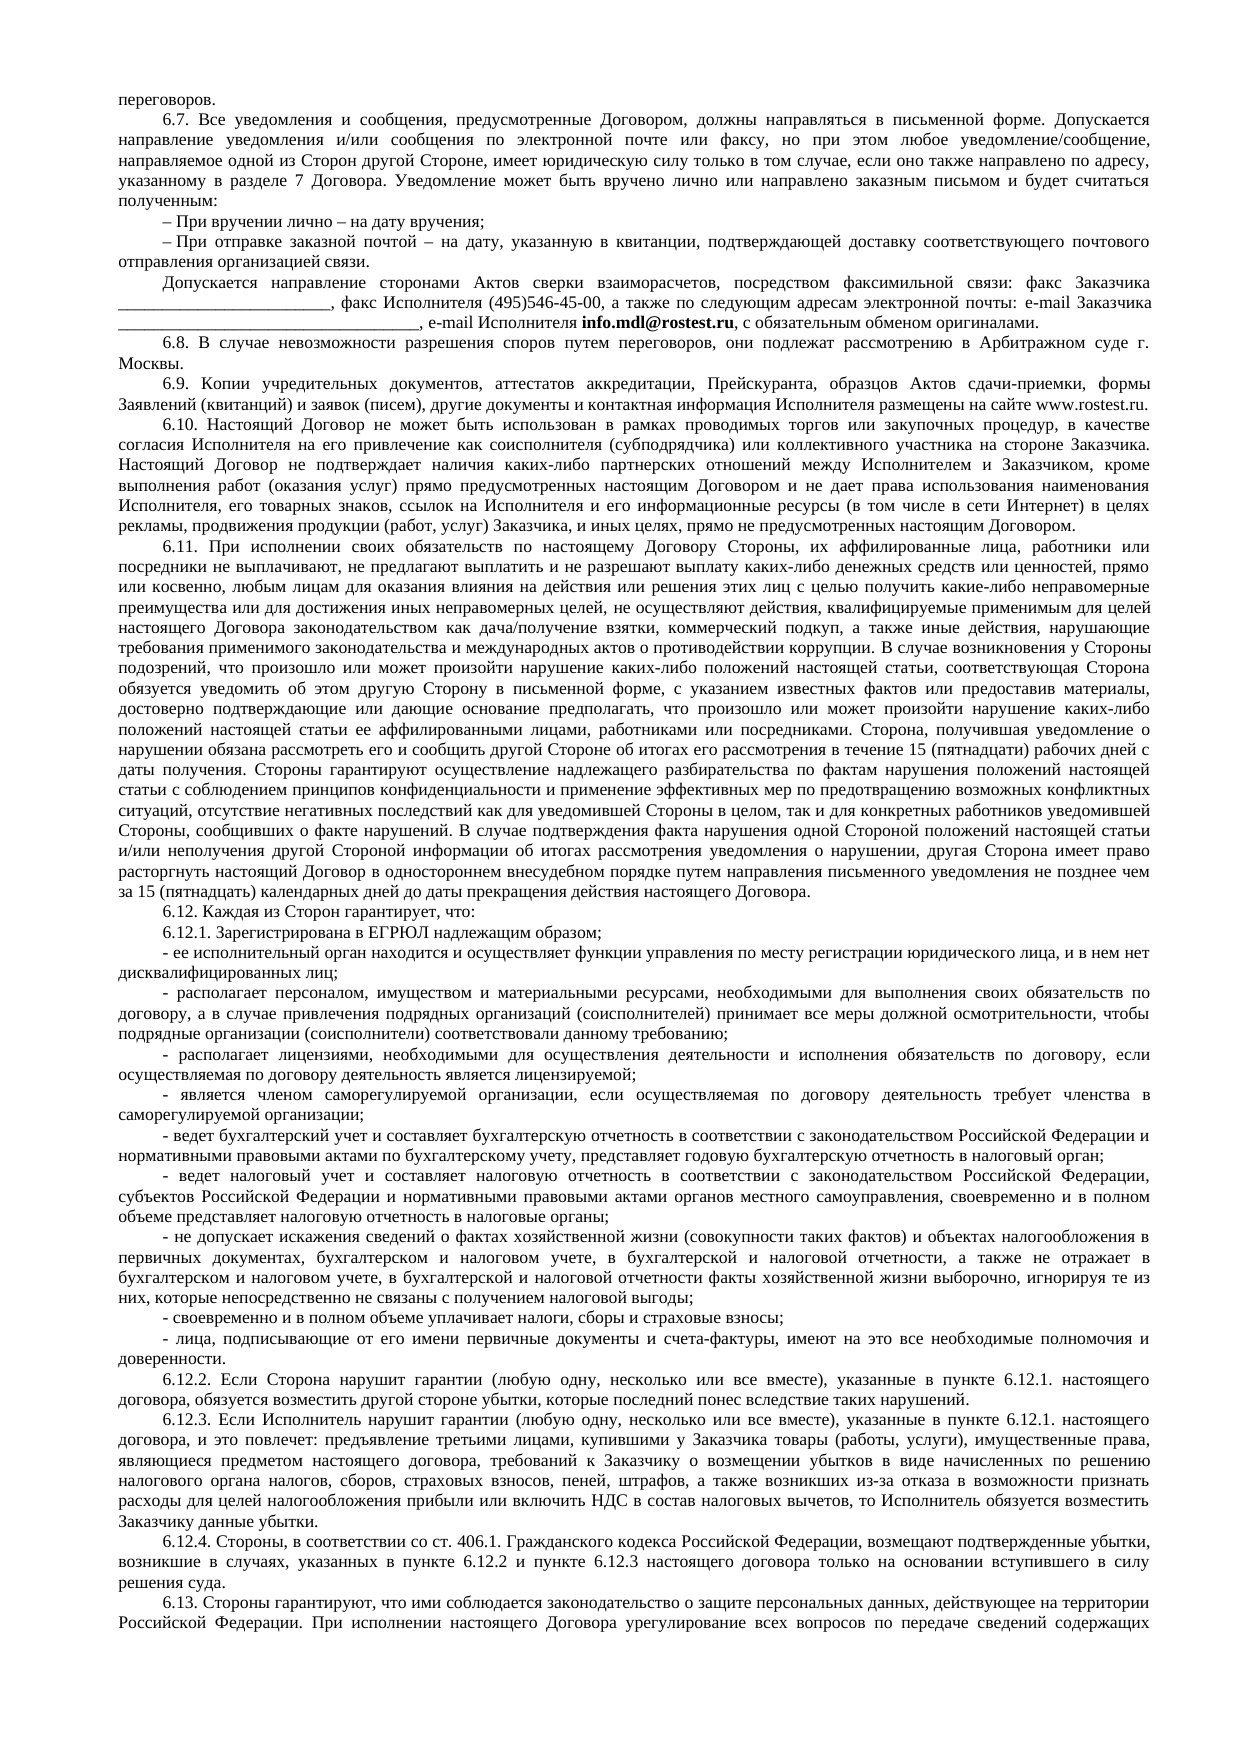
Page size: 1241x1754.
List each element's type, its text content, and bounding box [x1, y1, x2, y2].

text - своевременно и в полном объеме уплачивает налоги, сборы и страховые взносы; [118, 1307, 1152, 1328]
text - ведет налоговый учет и составляет налоговую отчетность в соответствии с законодательством Российской Федерации, субъектов Российской Федерации и нормативными правовыми актами органов местного самоуправления, своевременно и в полном объеме представляет налоговую отчетность в налоговые органы; [118, 1165, 1152, 1226]
text - ее исполнительный орган находится и осуществляет функции управления по месту регистрации юридического лица, и в нем нет дисквалифицированных лиц; [118, 942, 1152, 982]
text - лица, подписывающие от его имени первичные документы и счета-фактуры, имеют на это все необходимые полномочия и доверенности. [118, 1328, 1152, 1368]
text - располагает лицензиями, необходимыми для осуществления деятельности и исполнения обязательств по договору, если осуществляемая по договору деятельность является лицензируемой; [118, 1043, 1152, 1084]
text 6.8. В случае невозможности разрешения споров путем переговоров, они подлежат рассмотрению в Арбитражном суде г. Москвы. [118, 332, 1152, 373]
text 6.12.4. Стороны, в соответствии со ст. 406.1. Гражданского кодекса Российской Федерации, возмещают подтвержденные убытки, возникшие в случаях, указанных в пункте 6.12.2 и пункте 6.12.3 настоящего договора только на основании вступившего в силу решения суда. [118, 1531, 1152, 1592]
text 6.9. Копии учредительных документов, аттестатов аккредитации, Прейскуранта, образцов Актов сдачи-приемки, формы Заявлений (квитанций) и заявок (писем), другие документы и контактная информация Исполнителя размещены на сайте www.rostest.ru. [118, 373, 1152, 414]
text 6.7. Все уведомления и сообщения, предусмотренные Договором, должны направляться в письменной форме. Допускается направление уведомления и/или сообщения по электронной почте или факсу, но при этом любое уведомление/сообщение, направляемое одной из Сторон другой Стороне, имеет юридическую силу только в том случае, если оно также направлено по адресу, указанному в разделе 7 Договора. Уведомление может быть вручено лично или направлено заказным письмом и будет считаться полученным: [118, 109, 1152, 211]
text 6.12.2. Если Сторона нарушит гарантии (любую одну, несколько или все вместе), указанные в пункте 6.12.1. настоящего договора, обязуется возместить другой стороне убытки, которые последний понес вследствие таких нарушений. [118, 1368, 1152, 1409]
text - ведет бухгалтерский учет и составляет бухгалтерскую отчетность в соответствии с законодательством Российской Федерации и нормативными правовыми актами по бухгалтерскому учету, представляет годовую бухгалтерскую отчетность в налоговый орган; [118, 1124, 1152, 1165]
text 6.12.3. Если Исполнитель нарушит гарантии (любую одну, несколько или все вместе), указанные в пункте 6.12.1. настоящего договора, и это повлечет: предъявление третьими лицами, купившими у Заказчика товары (работы, услуги), имущественные права, являющиеся предметом настоящего договора, требований к Заказчику о возмещении убытков в виде начисленных по решению налогового органа налогов, сборов, страховых взносов, пеней, штрафов, а также возникших из-за отказа в возможности признать расходы для целей налогообложения прибыли или включить НДС в состав налоговых вычетов, то Исполнитель обязуется возместить Заказчику данные убытки. [118, 1409, 1152, 1531]
text Допускается направление сторонами Актов сверки взаиморасчетов, посредством факсимильной связи: факс Заказчика ________________________, факс Исполнителя (495)546-45-00, а также по следующим адресам электронной почты: e-mail Заказчика __________________________________, e-mail Исполнителя info.mdl@rostest.ru, с обязательным обменом оригиналами. [118, 271, 1152, 332]
text - располагает персоналом, имуществом и материальными ресурсами, необходимыми для выполнения своих обязательств по договору, а в случае привлечения подрядных организаций (соисполнителей) принимает все меры должной осмотрительности, чтобы подрядные организации (соисполнители) соответствовали данному требованию; [118, 982, 1152, 1043]
text - не допускает искажения сведений о фактах хозяйственной жизни (совокупности таких фактов) и объектах налогообложения в первичных документах, бухгалтерском и налоговом учете, в бухгалтерской и налоговой отчетности, а также не отражает в бухгалтерском и налоговом учете, в бухгалтерской и налоговой отчетности факты хозяйственной жизни выборочно, игнорируя те из них, которые непосредственно не связаны с получением налоговой выгоды; [118, 1226, 1152, 1307]
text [118, 89, 1152, 109]
text 6.12. Каждая из Сторон гарантирует, что: [118, 901, 1152, 921]
text 6.10. Настоящий Договор не может быть использован в рамках проводимых торгов или закупочных процедур, в качестве согласия Исполнителя на его привлечение как соисполнителя (субподрядчика) или коллективного участника на стороне Заказчика. Настоящий Договор не подтверждает наличия каких-либо партнерских отношений между Исполнителем и Заказчиком, кроме выполнения работ (оказания услуг) прямо предусмотренных настоящим Договором и не дает права использования наименования Исполнителя, его товарных знаков, ссылок на Исполнителя и его информационные ресурсы (в том числе в сети Интернет) в целях рекламы, продвижения продукции (работ, услуг) Заказчика, и иных целях, прямо не предусмотренных настоящим Договором. [118, 414, 1152, 536]
text – При отправке заказной почтой – на дату, указанную в квитанции, подтверждающей доставку соответствующего почтового отправления организацией связи. [118, 231, 1152, 271]
text 6.11. При исполнении своих обязательств по настоящему Договору Стороны, их аффилированные лица, работники или посредники не выплачивают, не предлагают выплатить и не разрешают выплату каких-либо денежных средств или ценностей, прямо или косвенно, любым лицам для оказания влияния на действия или решения этих лиц с целью получить какие-либо неправомерные преимущества или для достижения иных неправомерных целей, не осуществляют действия, квалифицируемые применимым для целей настоящего Договора законодательством как дача/получение взятки, коммерческий подкуп, а также иные действия, нарушающие требования применимого законодательства и международных актов о противодействии коррупции. В случае возникновения у Стороны подозрений, что произошло или может произойти нарушение каких-либо положений настоящей статьи, соответствующая Сторона обязуется уведомить об этом другую Сторону в письменной форме, с указанием известных фактов или предоставив материалы, достоверно подтверждающие или дающие основание предполагать, что произошло или может произойти нарушение каких-либо положений настоящей статьи ее аффилированными лицами, работниками или посредниками. Сторона, получившая уведомление о нарушении обязана рассмотреть его и сообщить другой Стороне об итогах его рассмотрения в течение 15 (пятнадцати) рабочих дней с даты получения. Стороны гарантируют осуществление надлежащего разбирательства по фактам нарушения положений настоящей статьи с соблюдением принципов конфиденциальности и применение эффективных мер по предотвращению возможных конфликтных ситуаций, отсутствие негативных последствий как для уведомившей Стороны в целом, так и для конкретных работников уведомившей Стороны, сообщивших о факте нарушений. В случае подтверждения факта нарушения одной Стороной положений настоящей статьи и/или неполучения другой Стороной информации об итогах рассмотрения уведомления о нарушении, другая Сторона имеет право расторгнуть настоящий Договор в одностороннем внесудебном порядке путем направления письменного уведомления не позднее чем за 15 (пятнадцать) календарных дней до даты прекращения действия настоящего Договора. [118, 536, 1152, 901]
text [118, 1592, 1152, 1632]
text – При вручении лично – на дату вручения; [118, 211, 1152, 231]
text - является членом саморегулируемой организации, если осуществляемая по договору деятельность требует членства в саморегулируемой организации; [118, 1084, 1152, 1124]
text 6.12.1. Зарегистрирована в ЕГРЮЛ надлежащим образом; [118, 921, 1152, 942]
